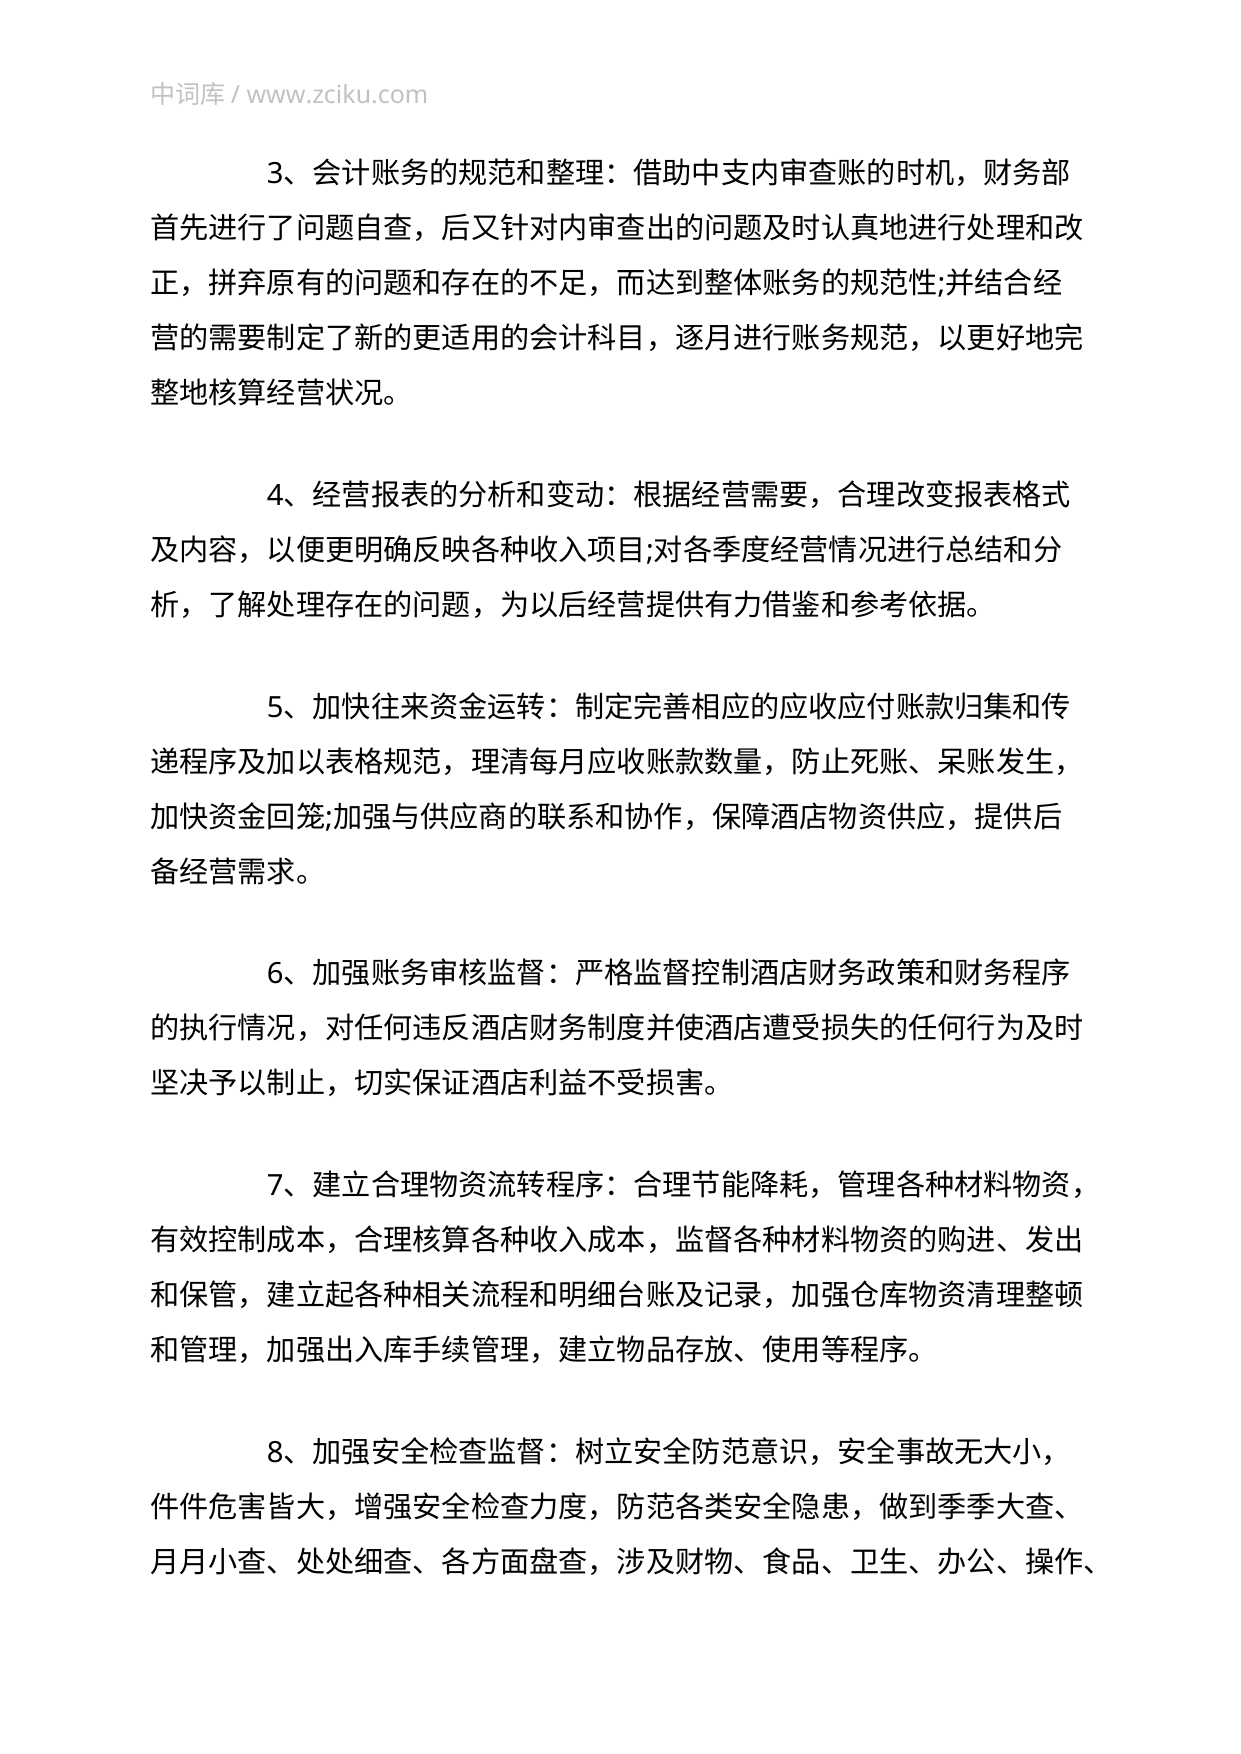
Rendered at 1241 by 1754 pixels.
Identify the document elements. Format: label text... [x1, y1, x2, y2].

text 3、会计账务的规范和整理：借助中支内审查账的时机，财务部首先进行了问题自查，后又针对内审查出的问题及时认真地进行处理和改正，拼弃原有的问题和存在的不足，而达到整体账务的规范性;并结合经营的需要制定了新的更适用的会计科目，逐月进行账务规范，以更好地完整地核算经营状况。 [150, 150, 1090, 412]
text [150, 1428, 1090, 1580]
text 7、建立合理物资流转程序：合理节能降耗，管理各种材料物资，有效控制成本，合理核算各种收入成本，监督各种材料物资的购进、发出和保管，建立起各种相关流程和明细台账及记录，加强仓库物资清理整顿和管理，加强出入库手续管理，建立物品存放、使用等程序。 [150, 1162, 1090, 1369]
text 6、加强账务审核监督：严格监督控制酒店财务政策和财务程序的执行情况，对任何违反酒店财务制度并使酒店遭受损失的任何行为及时坚决予以制止，切实保证酒店利益不受损害。 [150, 950, 1090, 1102]
text 5、加快往来资金运转：制定完善相应的应收应付账款归集和传递程序及加以表格规范，理清每月应收账款数量，防止死账、呆账发生，加快资金回笼;加强与供应商的联系和协作，保障酒店物资供应，提供后备经营需求。 [150, 683, 1090, 891]
text 4、经营报表的分析和变动：根据经营需要，合理改变报表格式及内容，以便更明确反映各种收入项目;对各季度经营情况进行总结和分析，了解处理存在的问题，为以后经营提供有力借鉴和参考依据。 [150, 472, 1090, 624]
